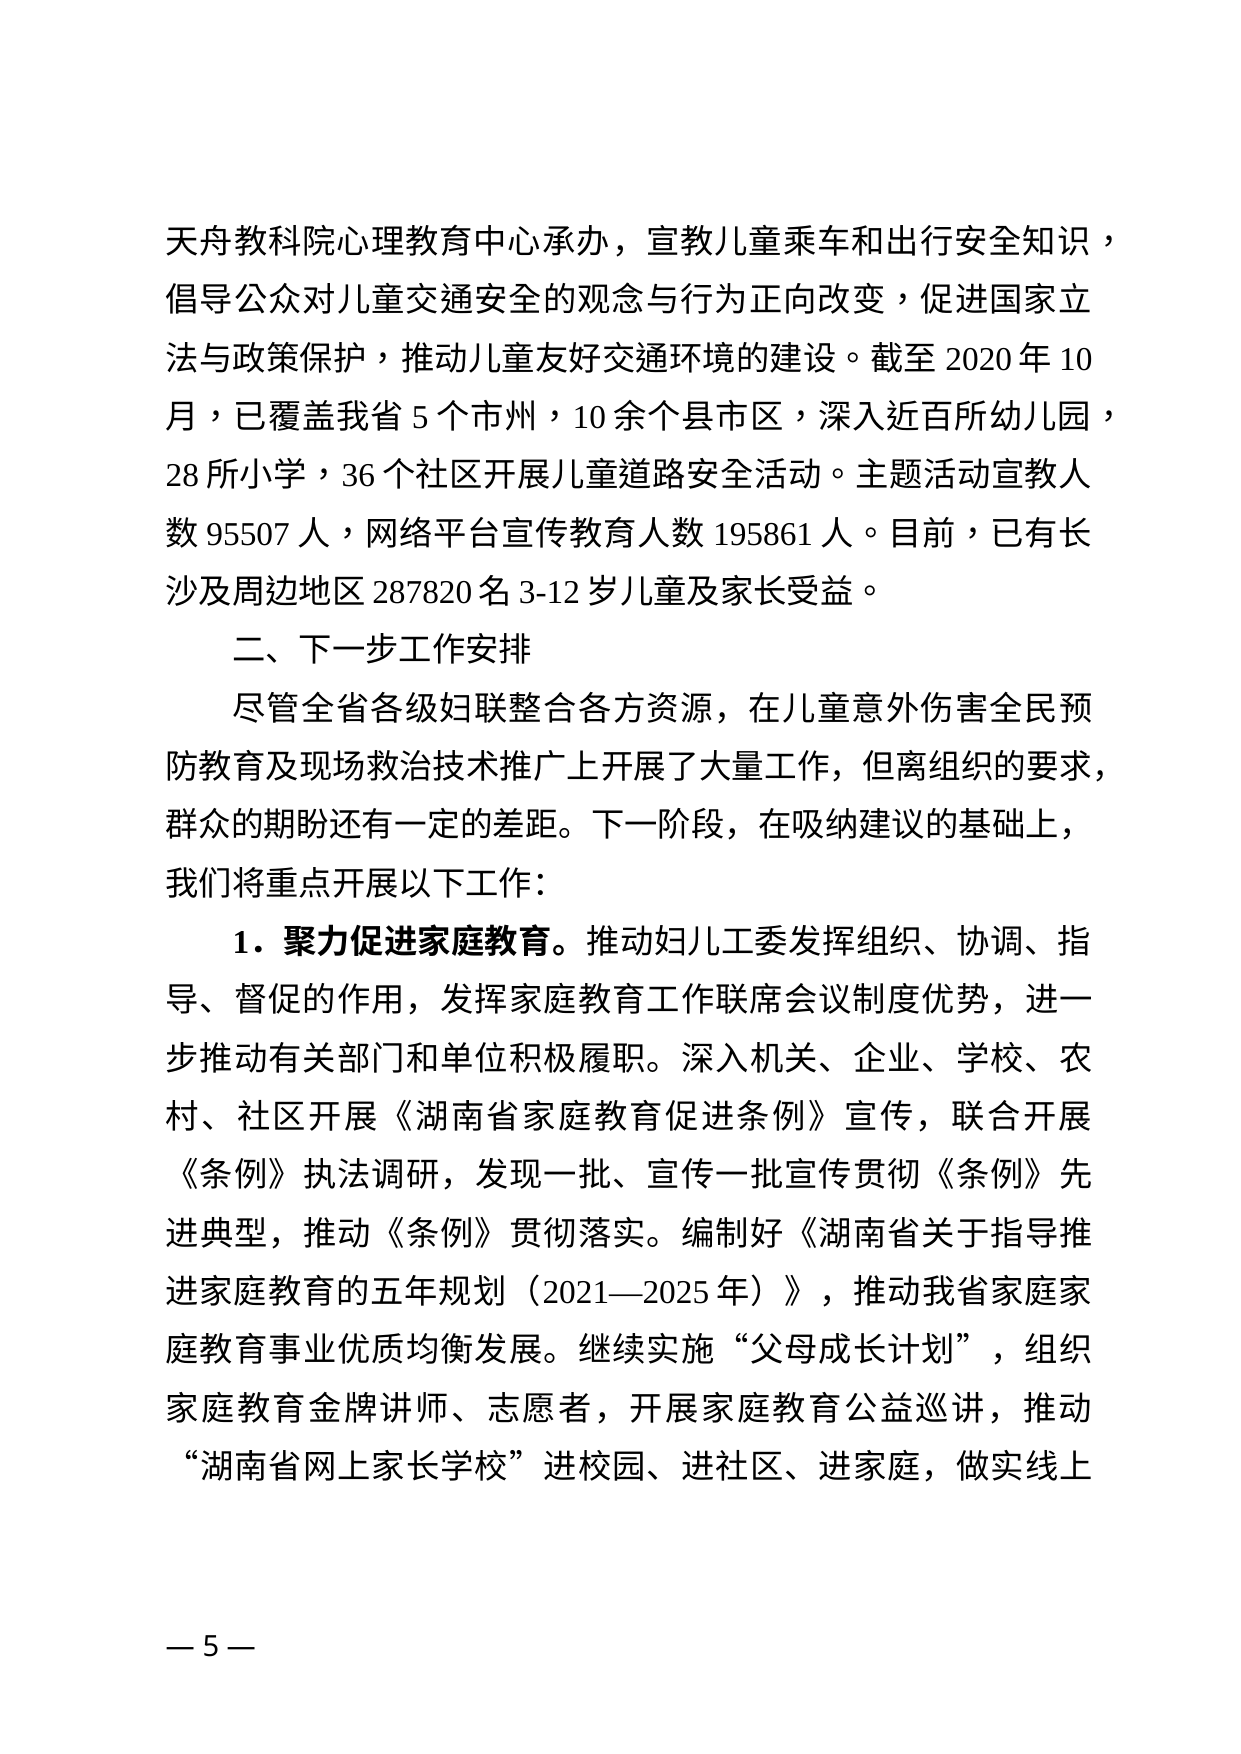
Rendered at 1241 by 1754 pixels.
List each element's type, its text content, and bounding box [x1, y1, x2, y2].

text 二、下一步工作安排 [165, 615, 1092, 673]
text 尽管全省各级妇联整合各方资源，在儿童意外伤害全民预防教育及现场救治技术推广上开展了大量工作，但离组织的要求，群众的期盼还有一定的差距。下一阶段，在吸纳建议的基础上，我们将重点开展以下工作： [165, 673, 1092, 907]
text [165, 207, 1092, 615]
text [165, 1257, 1092, 1553]
